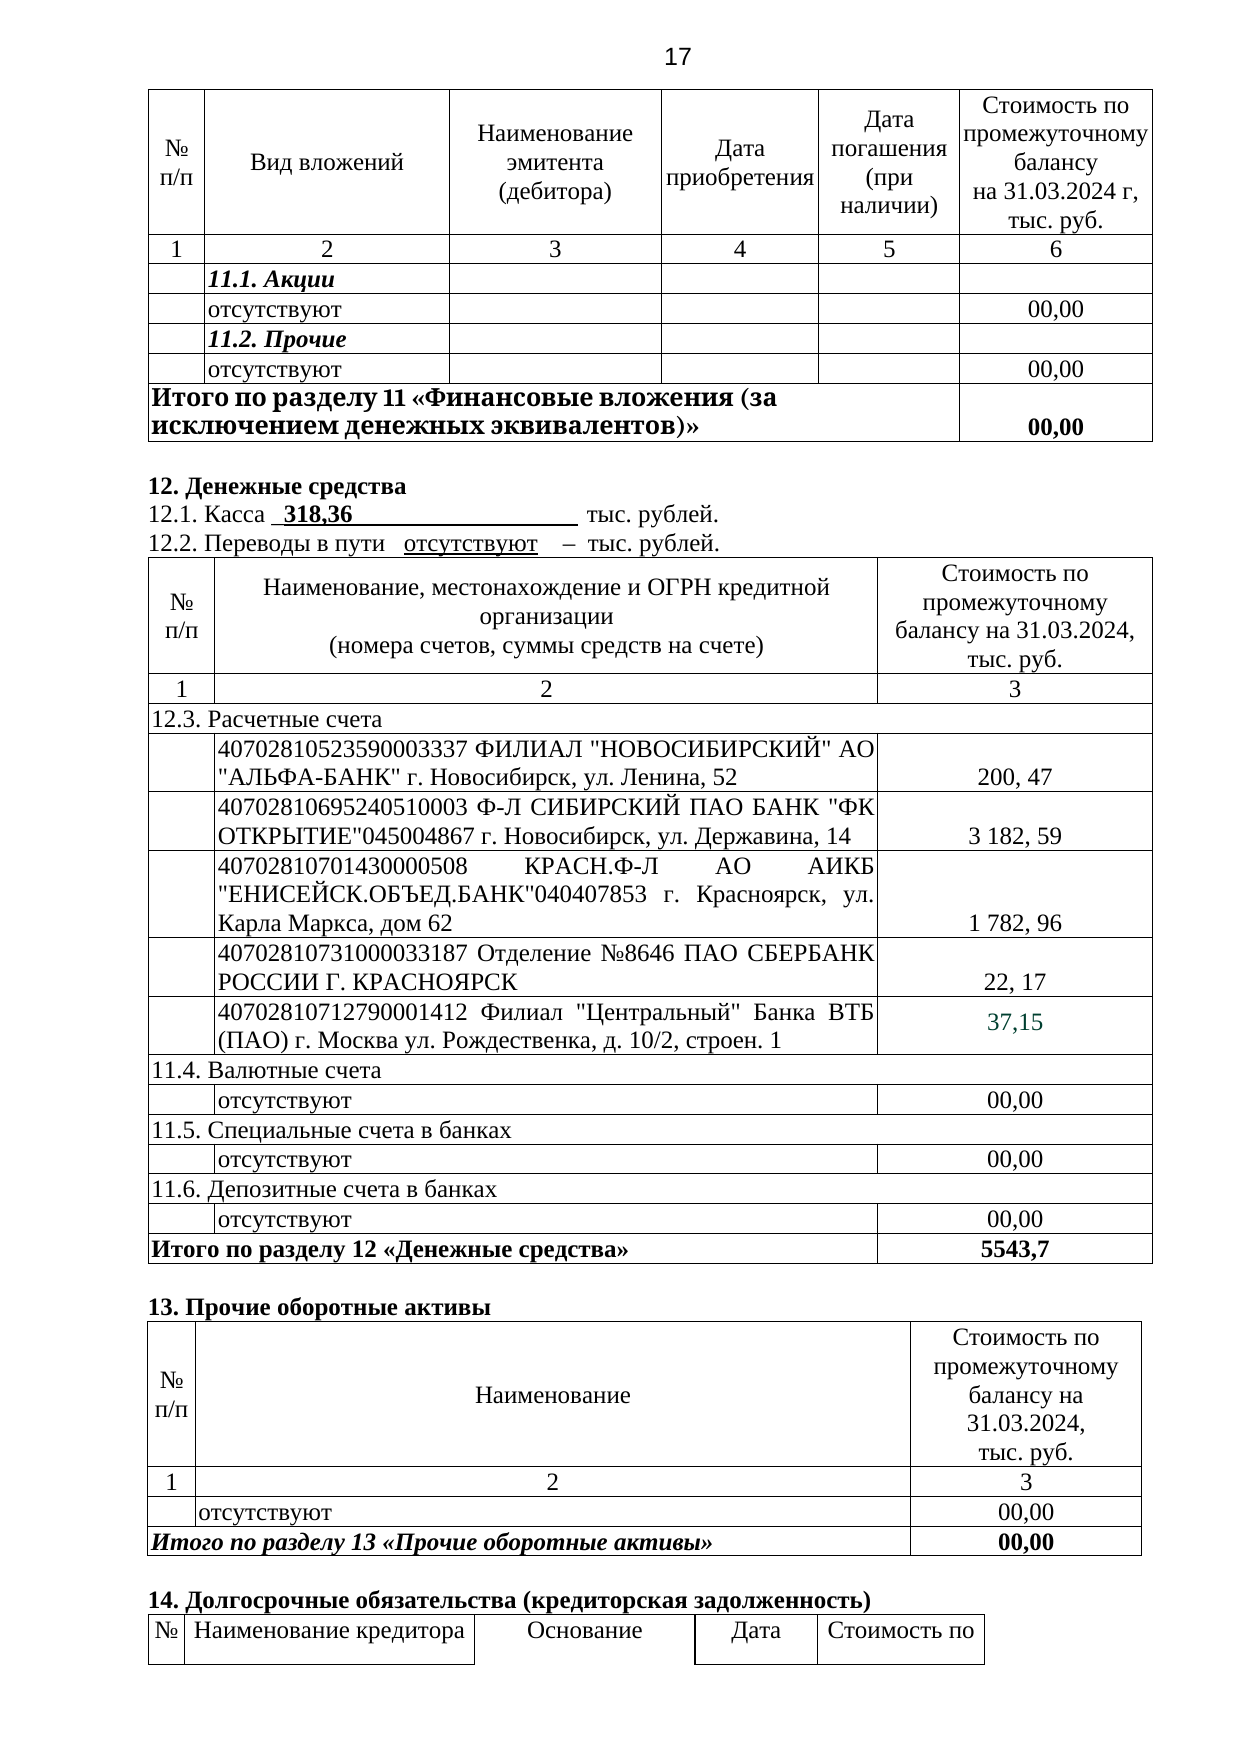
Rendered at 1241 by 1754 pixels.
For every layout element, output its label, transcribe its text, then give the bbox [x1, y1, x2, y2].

table_cell Итого по разделу 12 «Денежные средства» [149, 1234, 877, 1263]
table_cell 1 [148, 1467, 195, 1496]
table_cell [149, 938, 214, 996]
text 14. Долгосрочные обязательства (кредиторская задолженность) [148, 1585, 1152, 1614]
table_cell 00,00 [878, 1145, 1152, 1173]
table_header Стоимость по промежуточному балансу на 31.03.2024, тыс. руб. [878, 558, 1152, 673]
table_cell 2 [215, 674, 877, 703]
table_cell [149, 792, 214, 850]
table_cell [149, 997, 214, 1054]
table_cell отсутствуют [215, 1085, 877, 1114]
table_header Дата исполнения [696, 1615, 817, 1664]
table_cell Итого по разделу 11 «Финансовые вложения (за исключением денежных эквивалентов)» [149, 384, 959, 441]
table_cell [450, 354, 661, 382]
table_header Наименование эмитента (дебитора) [450, 90, 661, 233]
table_cell отсутствуют [215, 1145, 877, 1173]
table_header Вид вложений [205, 90, 449, 233]
table_cell 11.1. Акции [205, 264, 449, 293]
table_cell 11.6. Депозитные счета в банках [149, 1174, 1152, 1203]
table_cell [450, 324, 661, 353]
table_cell 40702810731000033187 Отделение №8646 ПАО СБЕРБАНК РОССИИ Г. КРАСНОЯРСК [215, 938, 877, 996]
table_cell [450, 264, 661, 293]
table_cell [662, 294, 818, 323]
table_cell 1 [149, 235, 204, 263]
table_header Стоимость по промежуточному балансу на 31.03.2024 г, тыс. руб. [960, 90, 1152, 233]
table_cell 4 [662, 235, 818, 263]
table_cell 3 [911, 1467, 1141, 1496]
table_cell [149, 1204, 214, 1233]
table_cell отсутствуют [215, 1204, 877, 1233]
table_cell [662, 324, 818, 353]
table_cell 00,00 [960, 294, 1152, 323]
table_cell 2 [205, 235, 449, 263]
table_cell [149, 734, 214, 791]
table_cell 37,15 [878, 997, 1152, 1054]
table_cell 3 [878, 674, 1152, 703]
table_cell 40702810712790001412 Филиал "Центральный" Банка ВТБ (ПАО) г. Москва ул. Рождественка, д. 10/2, строен. 1 [215, 997, 877, 1054]
table_cell 40702810695240510003 Ф-Л СИБИРСКИЙ ПАО БАНК "ФК ОТКРЫТИЕ"045004867 г. Новосибирск, ул. Державина, 14 [215, 792, 877, 850]
table_cell 00,00 [878, 1204, 1152, 1233]
table_cell 00,00 [878, 1085, 1152, 1114]
table_cell [149, 354, 204, 382]
text 12.1. Касса _318,36__________________ тыс. рублей. [148, 499, 1152, 528]
table_cell [819, 324, 959, 353]
text 12.2. Переводы в пути отсутствуют – тыс. рублей. [148, 528, 1152, 557]
text 12. Денежные средства [148, 471, 1152, 499]
table_cell 2 [196, 1467, 910, 1496]
table_cell отсутствуют [196, 1497, 910, 1526]
text 13. Прочие оборотные активы [148, 1292, 1152, 1321]
table_header Стоимость по промежуточному балансу на 31.03.2024, тыс. руб. [911, 1322, 1141, 1466]
table_header Наименование [196, 1322, 910, 1466]
table_header Дата приобретения [662, 90, 818, 233]
table_cell 22, 17 [878, 938, 1152, 996]
table_cell 40702810701430000508 КРАСН.Ф-Л АО АИКБ "ЕНИСЕЙСК.ОБЪЕД.БАНК"040407853 г. Красноярск, ул. Карла Маркса, дом 62 [215, 851, 877, 937]
table_cell [819, 294, 959, 323]
table_cell [662, 354, 818, 382]
table_cell отсутствуют [205, 354, 449, 382]
table_cell 6 [960, 235, 1152, 263]
table_cell 3 182, 59 [878, 792, 1152, 850]
table_cell 1 [149, 674, 214, 703]
table_cell [960, 264, 1152, 293]
table_cell 11.5. Специальные счета в банках [149, 1115, 1152, 1143]
table_cell 5 [819, 235, 959, 263]
table_cell [148, 1497, 195, 1526]
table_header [475, 1615, 694, 1664]
table_cell [149, 1085, 214, 1114]
table_cell [149, 851, 214, 937]
table_cell [819, 264, 959, 293]
table_header № п/п [148, 1322, 195, 1466]
table_cell Итого по разделу 13 «Прочие оборотные активы» [148, 1527, 910, 1555]
table_header № п/п [149, 90, 204, 233]
table_cell [960, 324, 1152, 353]
table_cell 12.3. Расчетные счета [149, 704, 1152, 733]
table_cell [149, 294, 204, 323]
table_cell 11.2. Прочие [205, 324, 449, 353]
table_cell 40702810523590003337 ФИЛИАЛ "НОВОСИБИРСКИЙ" АО "АЛЬФА-БАНК" г. Новосибирск, ул. Ленина, 52 [215, 734, 877, 791]
table_cell [149, 264, 204, 293]
table_cell отсутствуют [205, 294, 449, 323]
table_cell [662, 264, 818, 293]
table_header № п/п [149, 558, 214, 673]
table_cell [450, 294, 661, 323]
table_cell 5543,7 [878, 1234, 1152, 1263]
table_cell 00,00 [911, 1497, 1141, 1526]
table_cell 00,00 [911, 1527, 1141, 1555]
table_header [818, 1615, 984, 1664]
table_cell [149, 1145, 214, 1173]
table_cell [149, 324, 204, 353]
table_cell 11.4. Валютные счета [149, 1055, 1152, 1084]
table_cell 00,00 [960, 384, 1152, 441]
table_header Наименование, местонахождение и ОГРН кредитной организации (номера счетов, суммы средств на счете) [215, 558, 877, 673]
table_cell [819, 354, 959, 382]
table_header № п/п [149, 1615, 184, 1664]
table_cell 3 [450, 235, 661, 263]
table_cell 200, 47 [878, 734, 1152, 791]
table_cell 1 782, 96 [878, 851, 1152, 937]
table_cell 00,00 [960, 354, 1152, 382]
table_header Дата погашения (при наличии) [819, 90, 959, 233]
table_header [185, 1615, 474, 1664]
